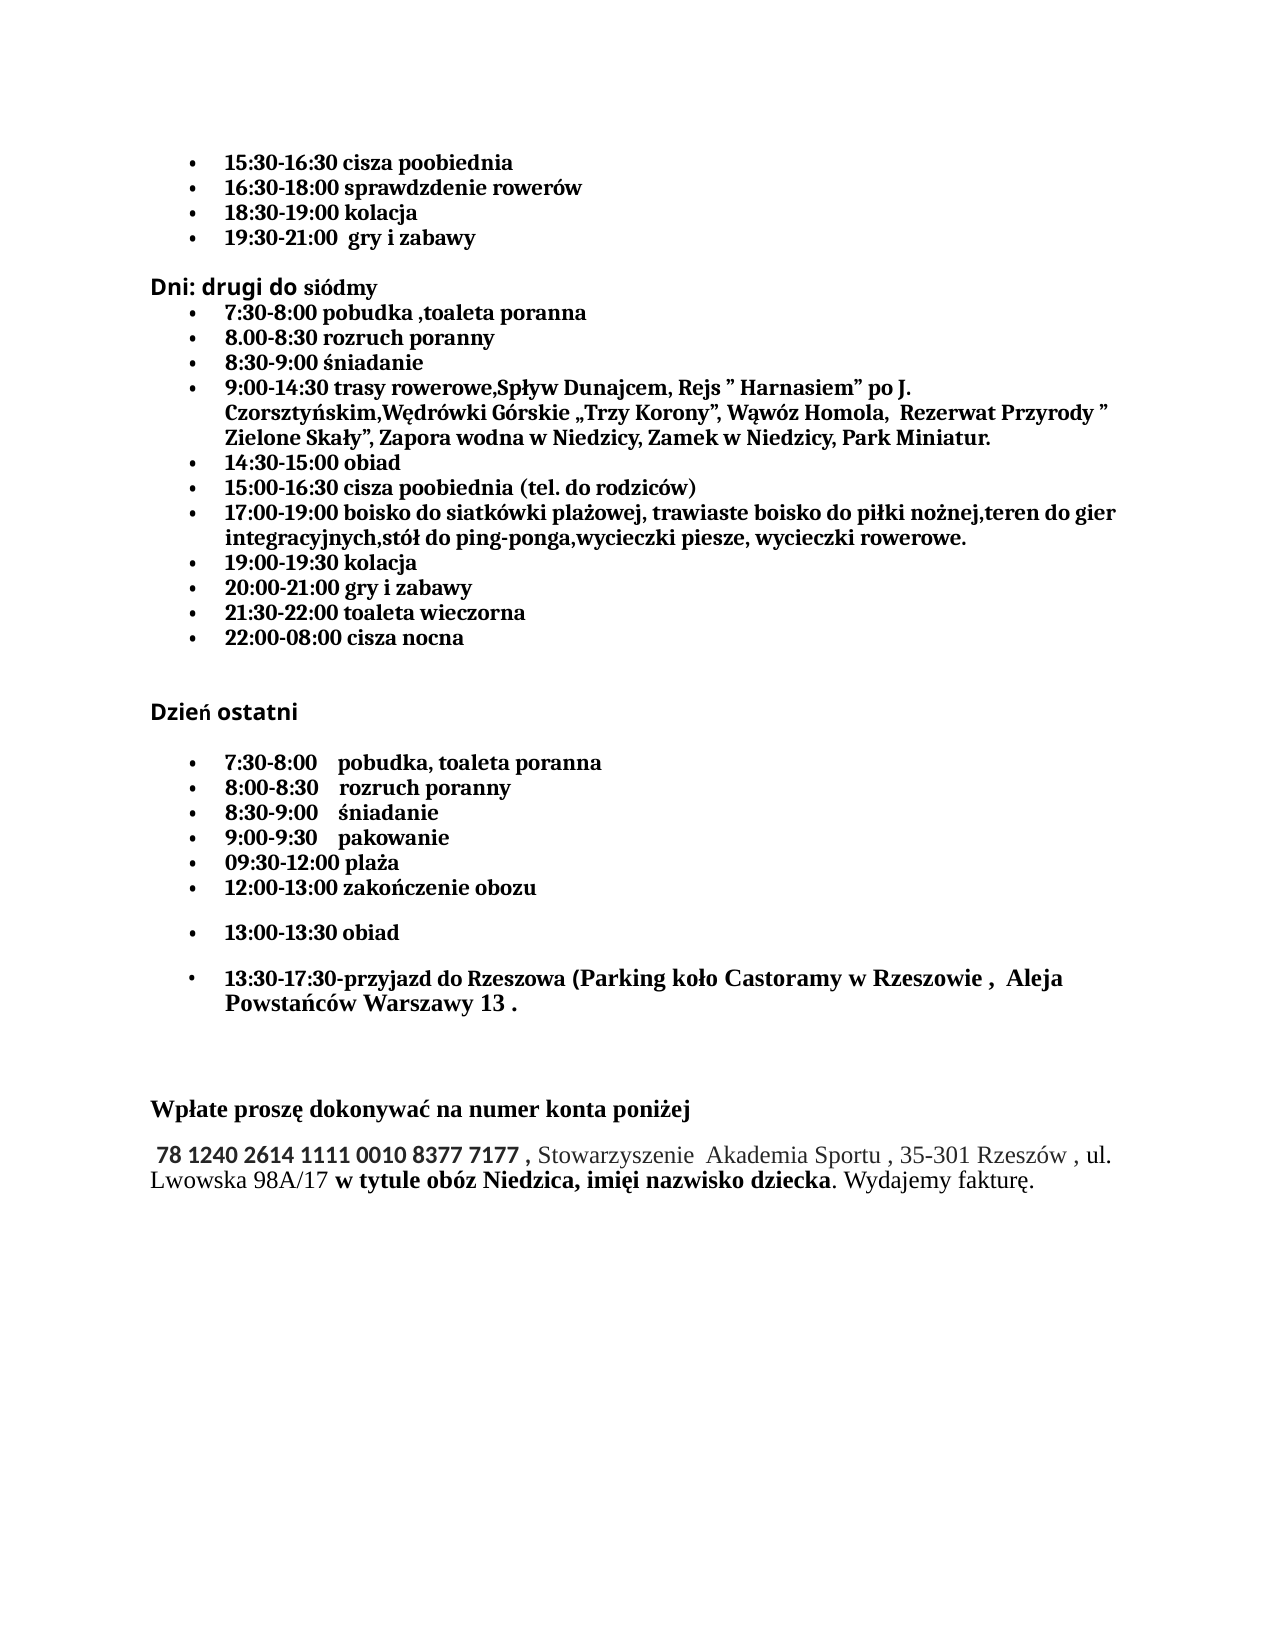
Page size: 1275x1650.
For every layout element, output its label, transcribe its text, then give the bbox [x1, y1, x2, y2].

text Dzień ostatni [150, 700, 1125, 725]
list 15:00-16:30 cisza poobiednia (tel. do rodziców) [187, 475, 1125, 500]
list 20:00-21:00 gry i zabawy [187, 575, 1125, 600]
list 9:00-9:30 pakowanie [187, 825, 1125, 850]
list 19:00-19:30 kolacja [187, 550, 1125, 575]
text Wpłate proszę dokonywać na numer konta poniżej [150, 1097, 1125, 1122]
list 13:00-13:30 obiad [187, 921, 1125, 946]
list 8.00-8:30 rozruch poranny [187, 325, 1125, 350]
list 18:30-19:00 kolacja [187, 200, 1125, 225]
text 78 1240 2614 1111 0010 8377 7177 , Stowarzyszenie Akademia Sportu , 35-301 Rzeszów , ul. Lwowska 98A/17 w tytule obóz Niedzica, imięi nazwisko dziecka. Wydajemy fakturę. [150, 1143, 1125, 1193]
list 15:30-16:30 cisza poobiednia [187, 150, 1125, 175]
list 8:30-9:00 śniadanie [187, 800, 1125, 825]
list 7:30-8:00 pobudka, toaleta poranna [187, 750, 1125, 775]
list 17:00-19:00 boisko do siatkówki plażowej, trawiaste boisko do piłki nożnej,teren do gier integracyjnych,stół do ping-ponga,wycieczki piesze, wycieczki rowerowe. [187, 500, 1125, 550]
list 12:00-13:00 zakończenie obozu [187, 875, 1125, 900]
list 22:00-08:00 cisza nocna [187, 625, 1125, 650]
list 7:30-8:00 pobudka ,toaleta poranna [187, 300, 1125, 325]
list 13:30-17:30-przyjazd do Rzeszowa (Parking koło Castoramy w Rzeszowie , Aleja Powstańców Warszawy 13 . [187, 967, 1125, 1017]
list 16:30-18:00 sprawdzdenie rowerów [187, 175, 1125, 200]
list 19:30-21:00 gry i zabawy [187, 225, 1125, 250]
list 9:00-14:30 trasy rowerowe,Spływ Dunajcem, Rejs ” Harnasiem” po J. Czorsztyńskim,Wędrówki Górskie „Trzy Korony”, Wąwóz Homola, Rezerwat Przyrody ” Zielone Skały”, Zapora wodna w Niedzicy, Zamek w Niedzicy, Park Miniatur. [187, 375, 1125, 450]
list 09:30-12:00 plaża [187, 850, 1125, 875]
list 8:00-8:30 rozruch poranny [187, 775, 1125, 800]
list 8:30-9:00 śniadanie [187, 350, 1125, 375]
list 21:30-22:00 toaleta wieczorna [187, 600, 1125, 625]
list 14:30-15:00 obiad [187, 450, 1125, 475]
text Dni: drugi do siódmy [150, 275, 1125, 300]
